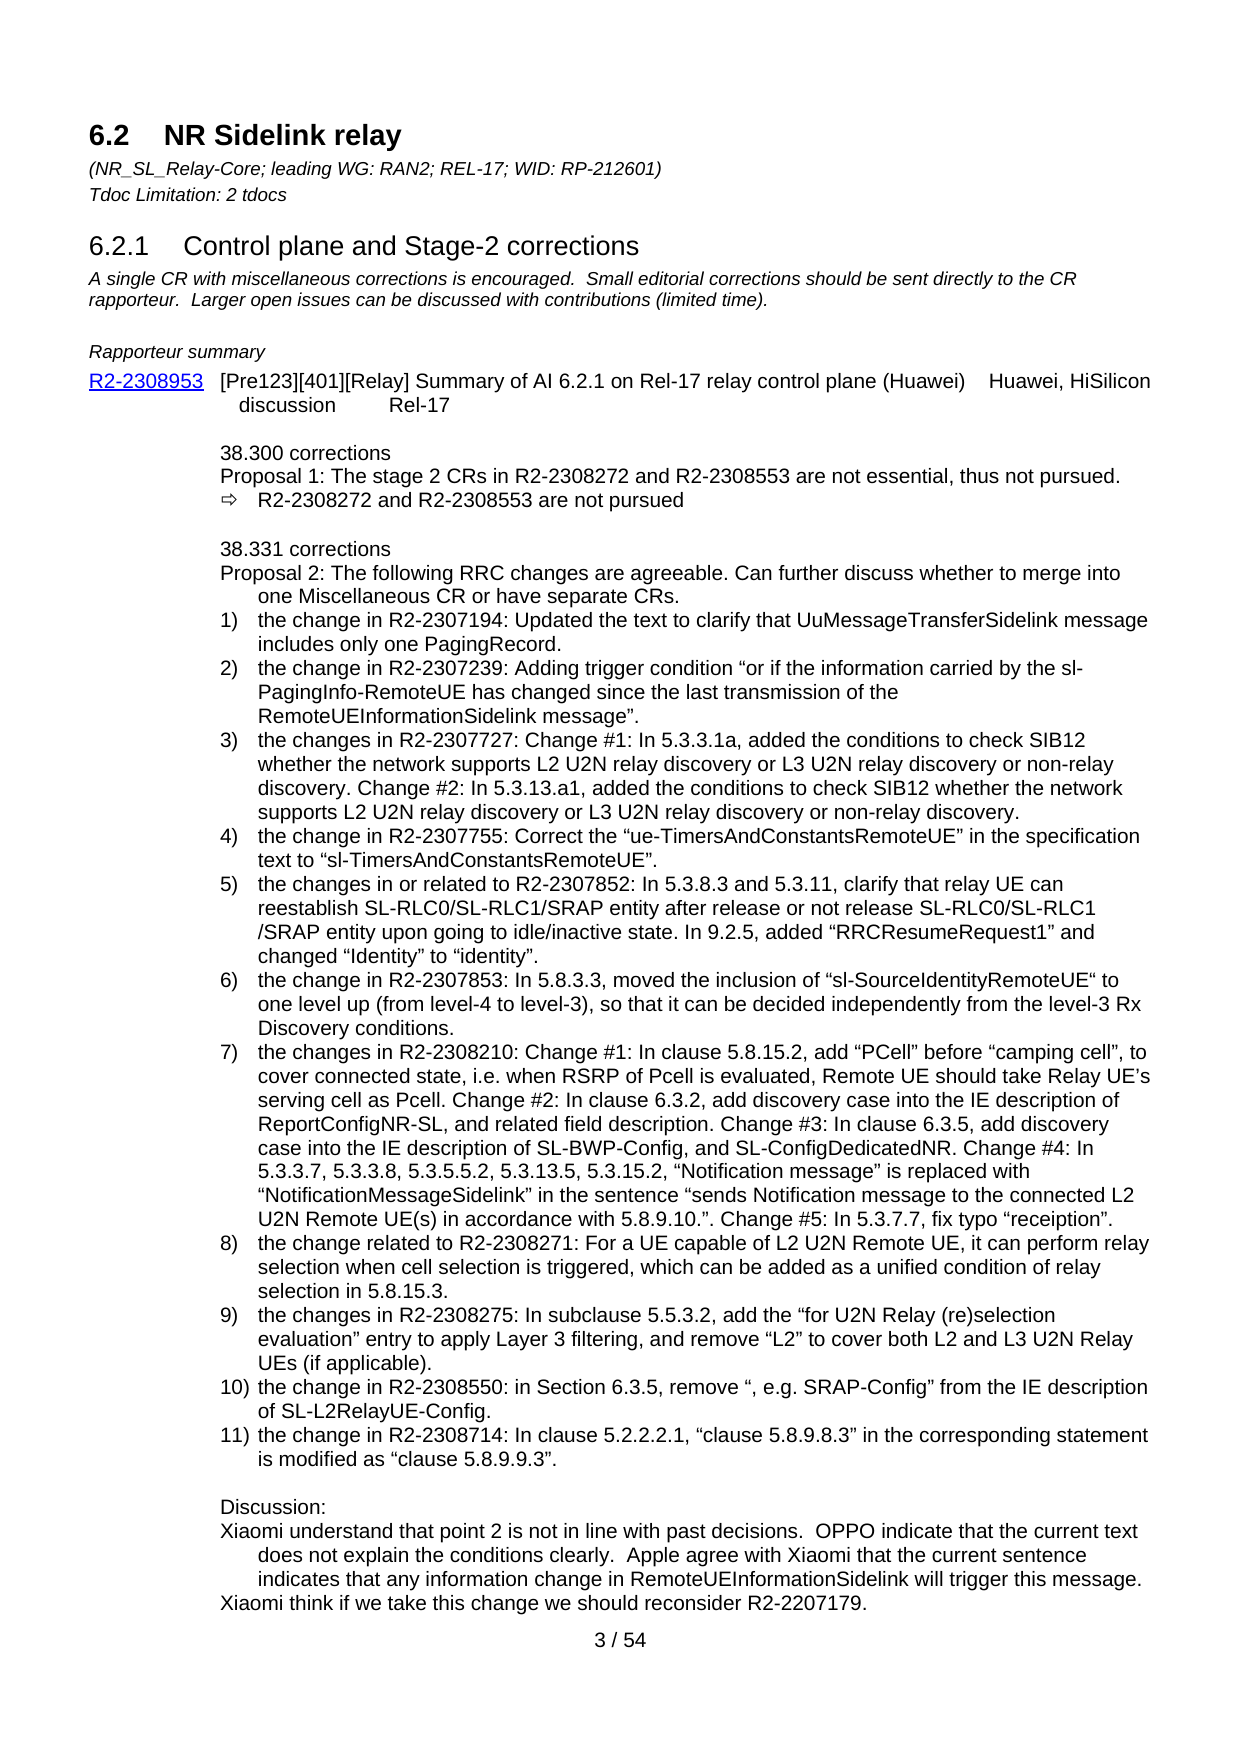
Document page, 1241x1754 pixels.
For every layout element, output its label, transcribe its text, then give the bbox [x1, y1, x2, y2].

text Rapporteur summary [89, 341, 1152, 362]
text 11) the change in R2-2308714: In clause 5.2.2.2.1, “clause 5.8.9.8.3” in the corresponding statement is modified as “clause 5.8.9.9.3”. [220, 1423, 1152, 1471]
text 38.331 corrections [220, 536, 1152, 560]
subtitle 6.2.1 Control plane and Stage-2 corrections [89, 230, 1152, 261]
text 2) the change in R2-2307239: Adding trigger condition “or if the information carried by the sl-PagingInfo-RemoteUE has changed since the last transmission of the RemoteUEInformationSidelink message”. [220, 656, 1152, 728]
text 5) the changes in or related to R2-2307852: In 5.3.8.3 and 5.3.11, clarify that relay UE can reestablish SL-RLC0/SL-RLC1/SRAP entity after release or not release SL-RLC0/SL-RLC1 /SRAP entity upon going to idle/inactive state. In 9.2.5, added “RRCResumeRequest1” and changed “Identity” to “identity”. [220, 872, 1152, 968]
text Proposal 1: The stage 2 CRs in R2-2308272 and R2-2308553 are not essential, thus not pursued. [220, 464, 1152, 488]
text 10) the change in R2-2308550: in Section 6.3.5, remove “, e.g. SRAP-Config” from the IE description of SL-L2RelayUE-Config. [220, 1375, 1152, 1423]
text 7) the changes in R2-2308210: Change #1: In clause 5.8.15.2, add “PCell” before “camping cell”, to cover connected state, i.e. when RSRP of Pcell is evaluated, Remote UE should take Relay UE’s serving cell as Pcell. Change #2: In clause 6.3.2, add discovery case into the IE description of ReportConfigNR-SL, and related field description. Change #3: In clause 6.3.5, add discovery case into the IE description of SL-BWP-Config, and SL-ConfigDedicatedNR. Change #4: In 5.3.3.7, 5.3.3.8, 5.3.5.5.2, 5.3.13.5, 5.3.15.2, “Notification message” is replaced with “NotificationMessageSidelink” in the sentence “sends Notification message to the connected L2 U2N Remote UE(s) in accordance with 5.8.9.10.”. Change #5: In 5.3.7.7, fix typo “receiption”. [220, 1039, 1152, 1231]
text Proposal 2: The following RRC changes are agreeable. Can further discuss whether to merge into one Miscellaneous CR or have separate CRs. [220, 560, 1152, 608]
list R2-2308272 and R2-2308553 are not pursued [220, 488, 1152, 512]
title R2-2308953 [Pre123][401][Relay] Summary of AI 6.2.1 on Rel-17 relay control plane (Huawei) Huawei, HiSilicon discussion Rel-17 [89, 368, 1152, 416]
text 38.300 corrections [220, 440, 1152, 464]
subtitle 6.2 NR Sidelink relay [89, 118, 1152, 152]
text Discussion: [220, 1495, 1152, 1519]
text Tdoc Limitation: 2 tdocs [89, 184, 1152, 205]
text 9) the changes in R2-2308275: In subclause 5.5.3.2, add the “for U2N Relay (re)selection evaluation” entry to apply Layer 3 filtering, and remove “L2” to cover both L2 and L3 U2N Relay UEs (if applicable). [220, 1303, 1152, 1375]
text 4) the change in R2-2307755: Correct the “ue-TimersAndConstantsRemoteUE” in the specification text to “sl-TimersAndConstantsRemoteUE”. [220, 824, 1152, 872]
text (NR_SL_Relay-Core; leading WG: RAN2; REL-17; WID: RP-212601) [89, 158, 1152, 179]
text 6) the change in R2-2307853: In 5.8.3.3, moved the inclusion of “sl-SourceIdentityRemoteUE“ to one level up (from level-4 to level-3), so that it can be decided independently from the level-3 Rx Discovery conditions. [220, 968, 1152, 1039]
text A single CR with miscellaneous corrections is encouraged. Small editorial corrections should be sent directly to the CR rapporteur. Larger open issues can be discussed with contributions (limited time). [89, 268, 1152, 311]
text 3) the changes in R2-2307727: Change #1: In 5.3.3.1a, added the conditions to check SIB12 whether the network supports L2 U2N relay discovery or L3 U2N relay discovery or non-relay discovery. Change #2: In 5.3.13.a1, added the conditions to check SIB12 whether the network supports L2 U2N relay discovery or L3 U2N relay discovery or non-relay discovery. [220, 728, 1152, 824]
text Xiaomi understand that point 2 is not in line with past decisions. OPPO indicate that the current text does not explain the conditions clearly. Apple agree with Xiaomi that the current sentence indicates that any information change in RemoteUEInformationSidelink will trigger this message. [220, 1519, 1152, 1591]
text Xiaomi think if we take this change we should reconsider R2-2207179. [220, 1591, 1152, 1614]
text 1) the change in R2-2307194: Updated the text to clarify that UuMessageTransferSidelink message includes only one PagingRecord. [220, 608, 1152, 656]
text 8) the change related to R2-2308271: For a UE capable of L2 U2N Remote UE, it can perform relay selection when cell selection is triggered, which can be added as a unified condition of relay selection in 5.8.15.3. [220, 1231, 1152, 1303]
